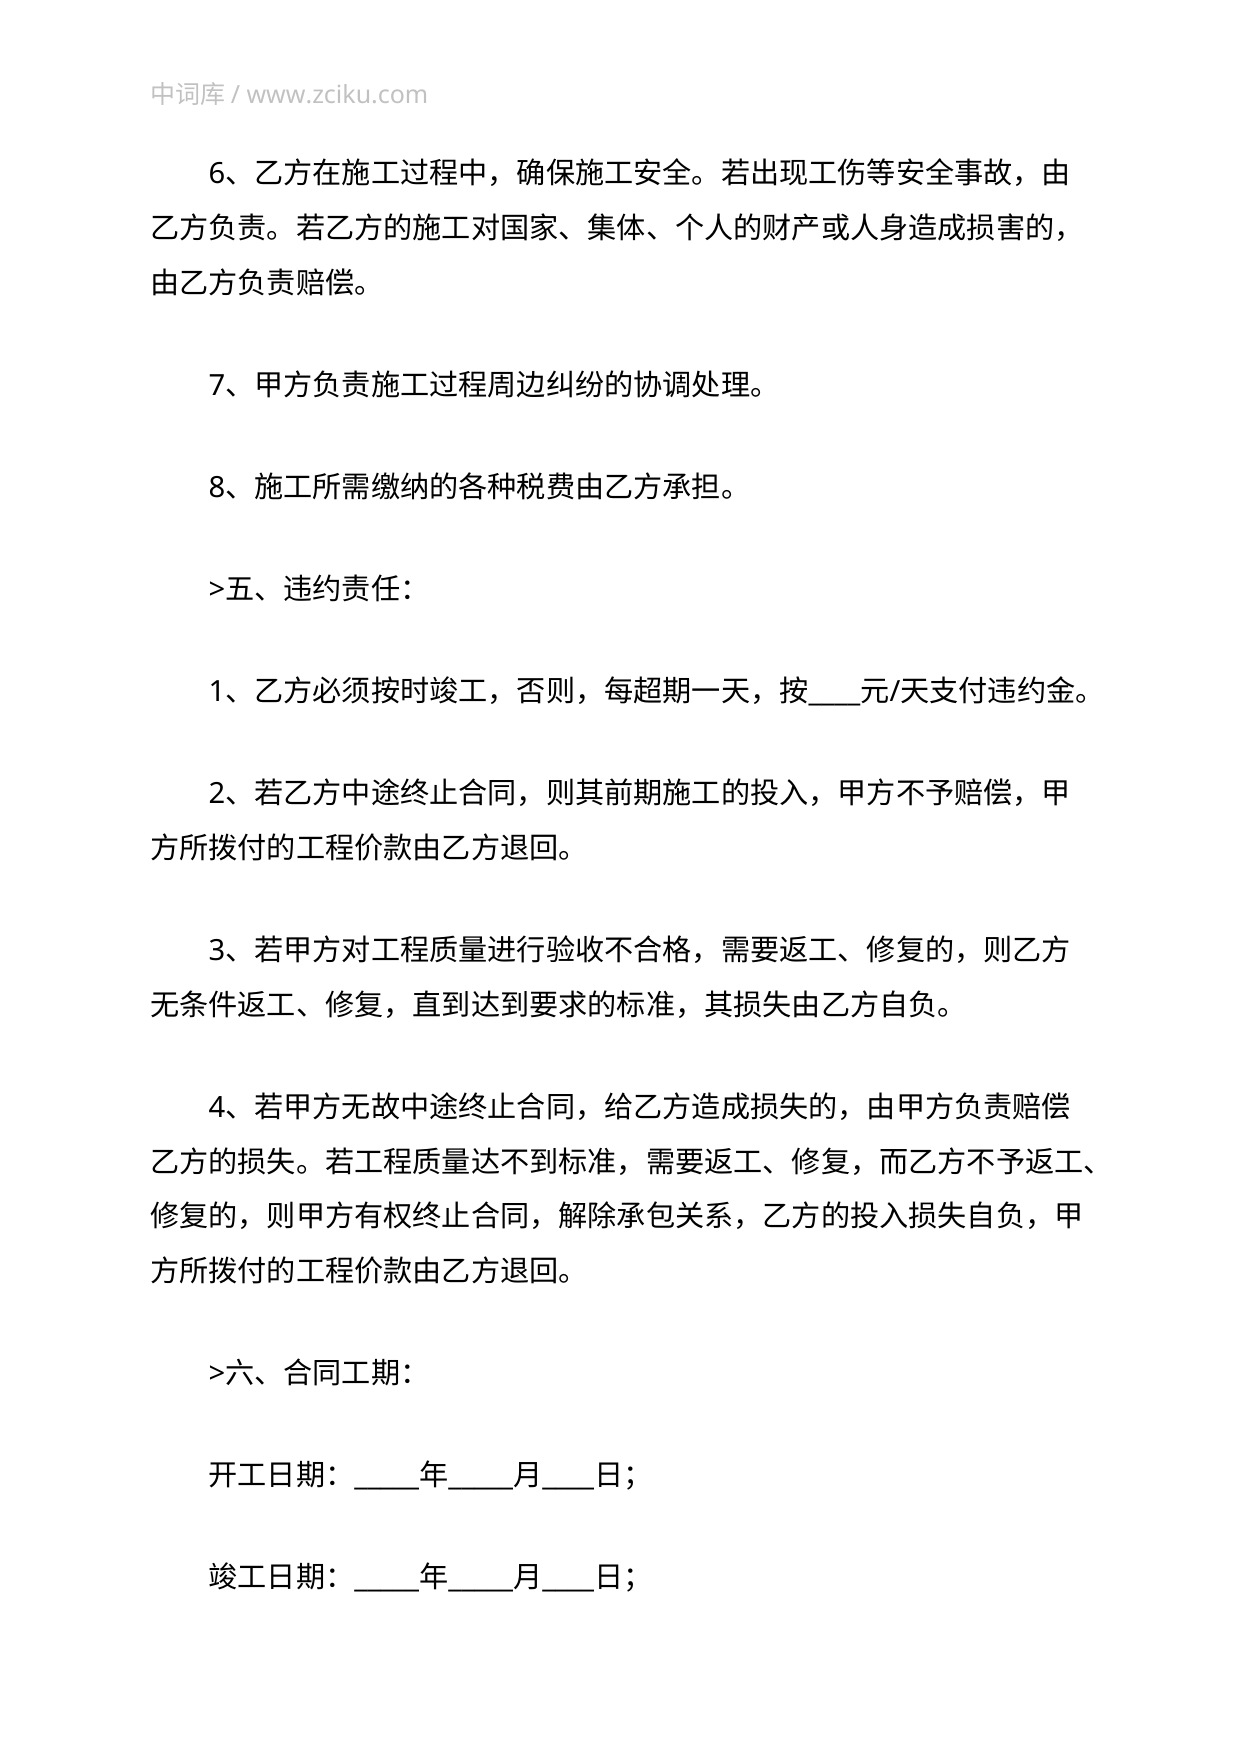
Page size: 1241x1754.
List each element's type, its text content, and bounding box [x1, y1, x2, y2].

text 1、乙方必须按时竣工，否则，每超期一天，按____元/天支付违约金。 [150, 668, 1090, 710]
text 6、乙方在施工过程中，确保施工安全。若出现工伤等安全事故，由乙方负责。若乙方的施工对国家、集体、个人的财产或人身造成损害的，由乙方负责赔偿。 [150, 150, 1090, 302]
text 3、若甲方对工程质量进行验收不合格，需要返工、修复的，则乙方无条件返工、修复，直到达到要求的标准，其损失由乙方自负。 [150, 926, 1090, 1024]
text >五、违约责任： [150, 566, 1090, 608]
text 竣工日期：_____年_____月____日； [150, 1554, 1090, 1596]
text 开工日期：_____年_____月____日； [150, 1452, 1090, 1494]
text 7、甲方负责施工过程周边纠纷的协调处理。 [150, 362, 1090, 404]
text 4、若甲方无故中途终止合同，给乙方造成损失的，由甲方负责赔偿乙方的损失。若工程质量达不到标准，需要返工、修复，而乙方不予返工、修复的，则甲方有权终止合同，解除承包关系，乙方的投入损失自负，甲方所拨付的工程价款由乙方退回。 [150, 1083, 1090, 1290]
text >六、合同工期： [150, 1350, 1090, 1392]
text 8、施工所需缴纳的各种税费由乙方承担。 [150, 464, 1090, 506]
text 2、若乙方中途终止合同，则其前期施工的投入，甲方不予赔偿，甲方所拨付的工程价款由乙方退回。 [150, 769, 1090, 867]
